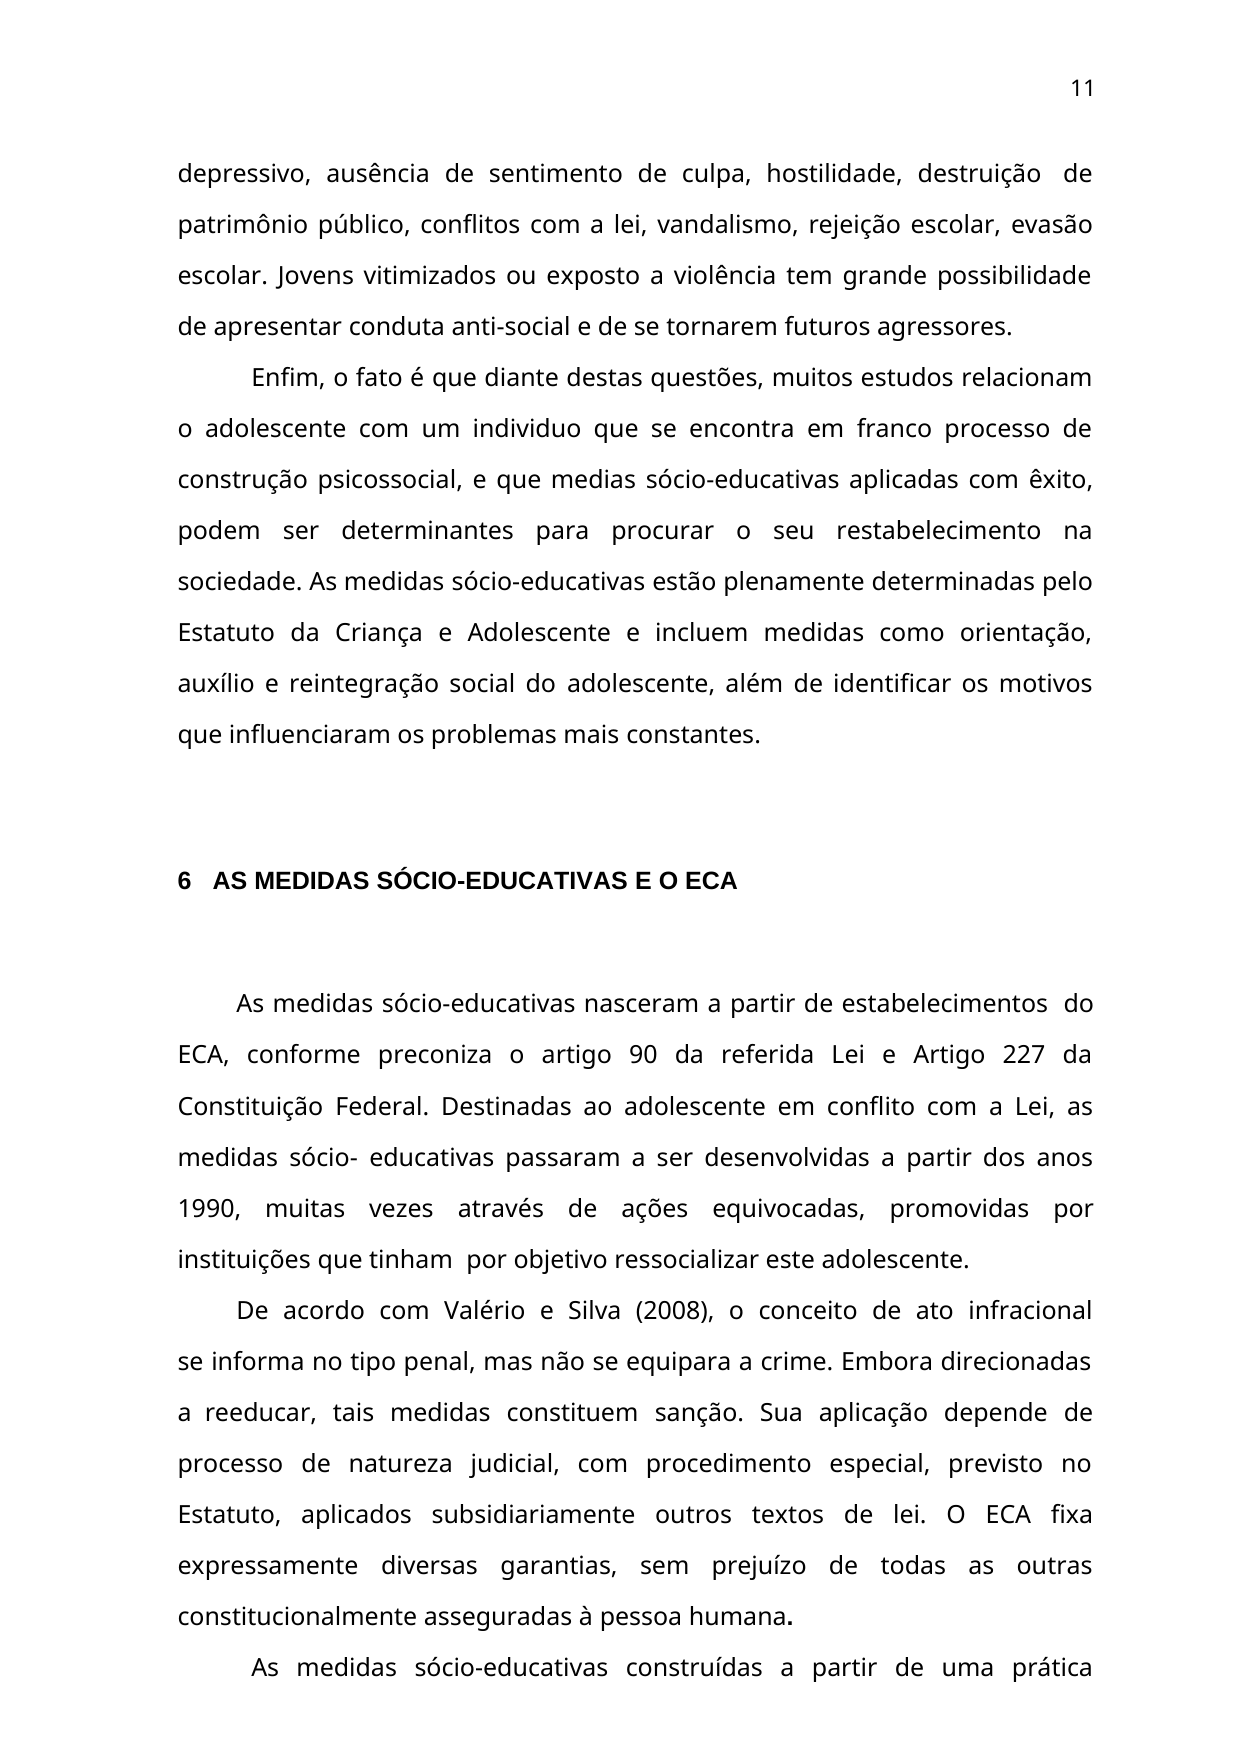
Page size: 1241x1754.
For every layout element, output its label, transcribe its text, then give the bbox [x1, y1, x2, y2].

text depressivo, ausência de sentimento de culpa, hostilidade, destruição de patrimônio público, conflitos com a lei, vandalismo, rejeição escolar, evasão escolar. Jovens vitimizados ou exposto a violência tem grande possibilidade de apresentar conduta anti-social e de se tornarem futuros agressores. [177, 156, 1093, 343]
text Enfim, o fato é que diante destas questões, muitos estudos relacionam o adolescente com um individuo que se encontra em franco processo de construção psicossocial, e que medias sócio-educativas aplicadas com êxito, podem ser determinantes para procurar o seu restabelecimento na sociedade. As medidas sócio-educativas estão plenamente determinadas pelo Estatuto da Criança e Adolescente e incluem medidas como orientação, auxílio e reintegração social do adolescente, além de identificar os motivos que influenciaram os problemas mais constantes. [177, 360, 1093, 751]
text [177, 1650, 1093, 1684]
text De acordo com Valério e Silva (2008), o conceito de ato infracional se informa no tipo penal, mas não se equipara a crime. Embora direcionadas a reeducar, tais medidas constituem sanção. Sua aplicação depende de processo de natureza judicial, com procedimento especial, previsto no Estatuto, aplicados subsidiariamente outros textos de lei. O ECA fixa expressamente diversas garantias, sem prejuízo de todas as outras constitucionalmente asseguradas à pessoa humana. [177, 1292, 1093, 1633]
subtitle AS MEDIDAS SÓCIO-EDUCATIVAS E O ECA [177, 866, 1105, 894]
text As medidas sócio-educativas nasceram a partir de estabelecimentos do ECA, conforme preconiza o artigo 90 da referida Lei e Artigo 227 da Constituição Federal. Destinadas ao adolescente em conflito com a Lei, as medidas sócio- educativas passaram a ser desenvolvidas a partir dos anos 1990, muitas vezes através de ações equivocadas, promovidas por instituições que tinham por objetivo ressocializar este adolescente. [177, 986, 1094, 1275]
